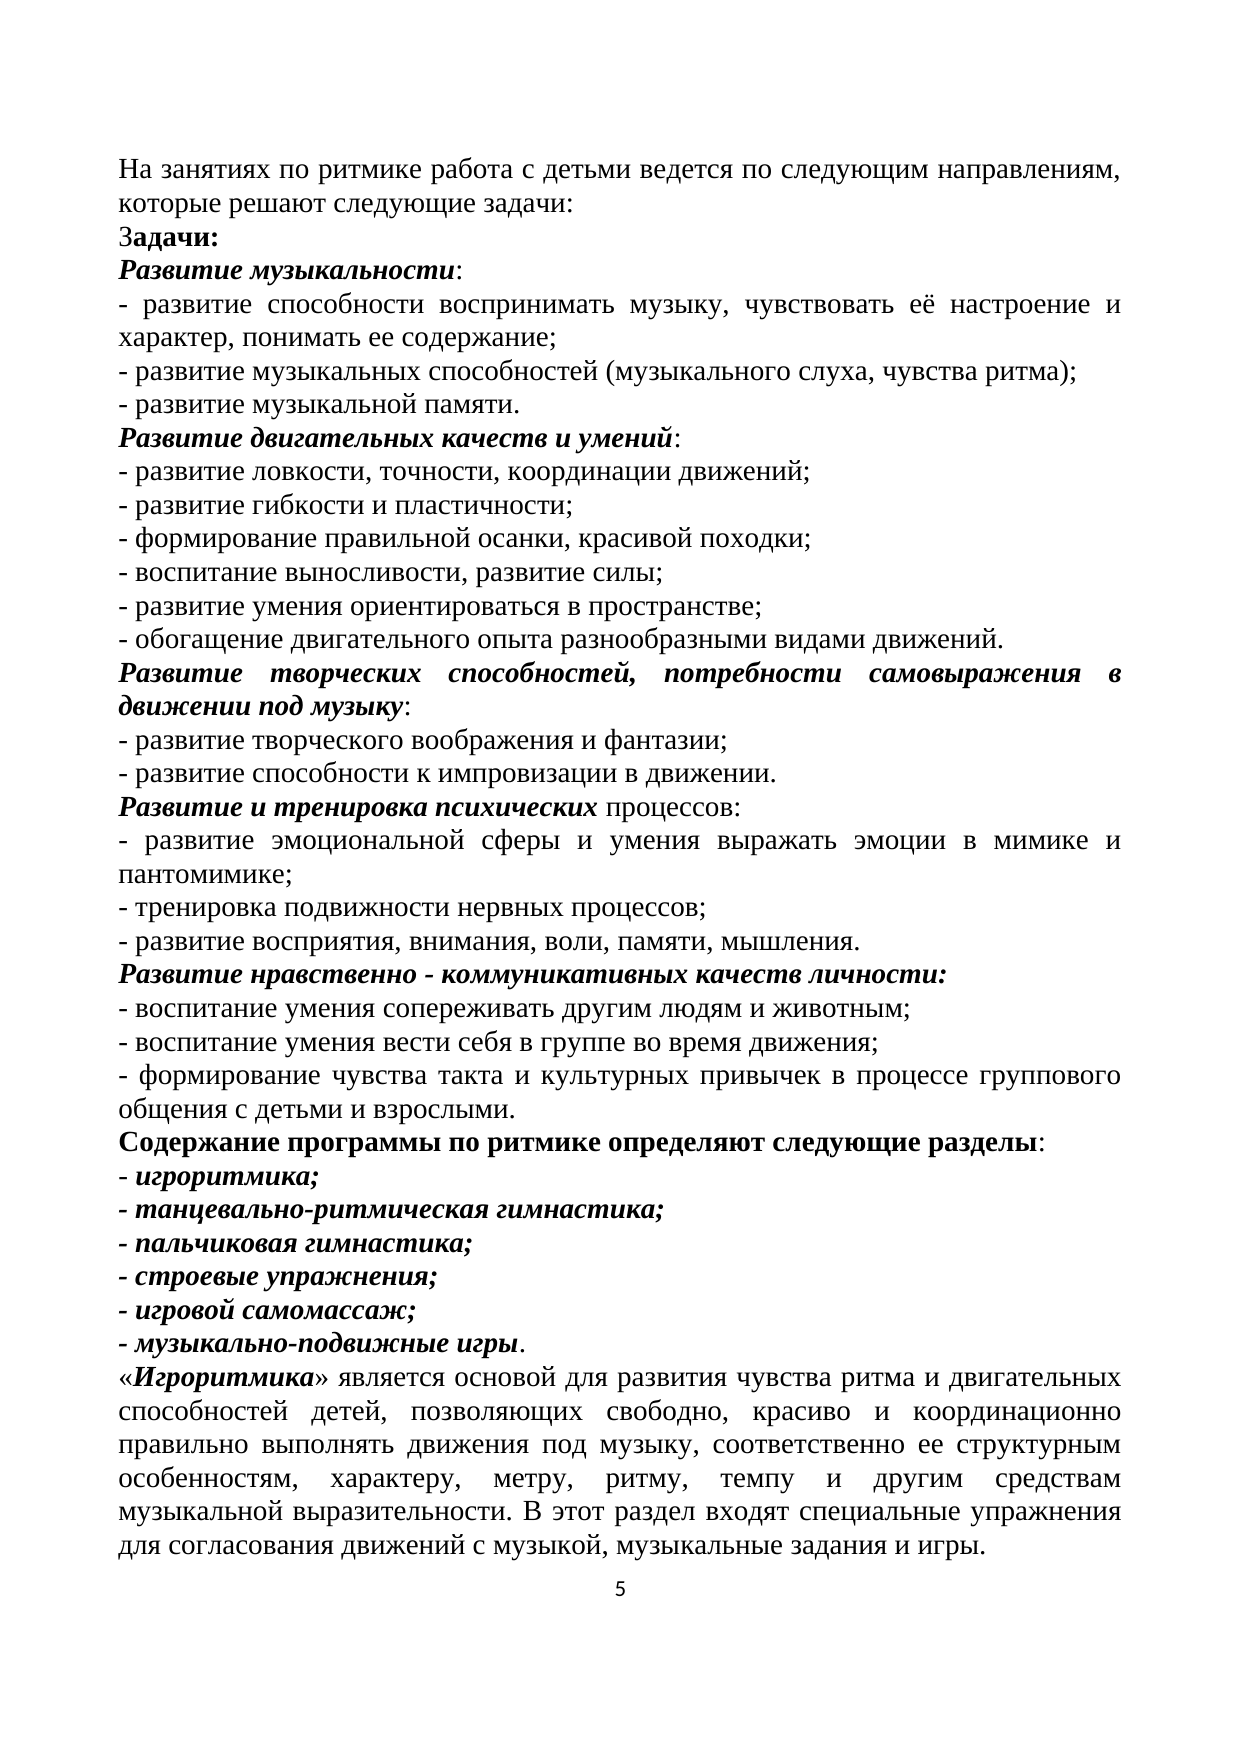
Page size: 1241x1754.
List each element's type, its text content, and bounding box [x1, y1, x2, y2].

text На занятиях по ритмике работа с детьми ведется по следующим направлениям, которые решают следующие задачи: [118, 152, 1122, 219]
text - игроритмика; [118, 1158, 1122, 1191]
text - развитие умения ориентироваться в пространстве; [118, 588, 1122, 621]
text - воспитание выносливости, развитие силы; [118, 554, 1122, 588]
text - развитие ловкости, точности, координации движений; [118, 453, 1122, 487]
text - развитие музыкальных способностей (музыкального слуха, чувства ритма); [118, 353, 1122, 386]
text «Игроритмика» является основой для развития чувства ритма и двигательных способностей детей, позволяющих свободно, красиво и координационно правильно выполнять движения под музыку, соответственно ее структурным особенностям, характеру, метру, ритму, темпу и другим средствам музыкальной выразительности. В этот раздел входят специальные упражнения для согласования движений с музыкой, музыкальные задания и игры. [118, 1359, 1122, 1560]
text - развитие музыкальной памяти. [118, 386, 1122, 420]
text - строевые упражнения; [118, 1258, 1122, 1292]
text - игровой самомассаж; [118, 1292, 1122, 1326]
text - развитие гибкости и пластичности; [118, 487, 1122, 521]
text Развитие нравственно - коммуникативных качеств личности: [118, 957, 1122, 990]
text - танцевально-ритмическая гимнастика; [118, 1191, 1122, 1225]
text Задачи: [118, 219, 1122, 252]
text - пальчиковая гимнастика; [118, 1225, 1122, 1258]
text Развитие творческих способностей, потребности самовыражения в движении под музыку: [118, 655, 1122, 722]
text - музыкально-подвижные игры. [118, 1326, 1122, 1359]
text Развитие и тренировка психических процессов: [118, 789, 1122, 822]
text - формирование правильной осанки, красивой походки; [118, 521, 1122, 554]
text Развитие музыкальности: [118, 252, 1122, 286]
text - воспитание умения вести себя в группе во время движения; [118, 1024, 1122, 1057]
text - развитие восприятия, внимания, воли, памяти, мышления. [118, 923, 1122, 957]
text Развитие двигательных качеств и умений: [118, 420, 1122, 453]
text - формирование чувства такта и культурных привычек в процессе группового общения с детьми и взрослыми. [118, 1057, 1122, 1124]
text - развитие эмоциональной сферы и умения выражать эмоции в мимике и пантомимике; [118, 822, 1122, 889]
text - тренировка подвижности нервных процессов; [118, 889, 1122, 923]
text Содержание программы по ритмике определяют следующие разделы: [118, 1124, 1122, 1158]
text - развитие способности к импровизации в движении. [118, 755, 1122, 789]
text - воспитание умения сопереживать другим людям и животным; [118, 990, 1122, 1024]
text - развитие способности воспринимать музыку, чувствовать её настроение и характер, понимать ее содержание; [118, 286, 1122, 353]
text - обогащение двигательного опыта разнообразными видами движений. [118, 621, 1122, 655]
text - развитие творческого воображения и фантазии; [118, 722, 1122, 755]
